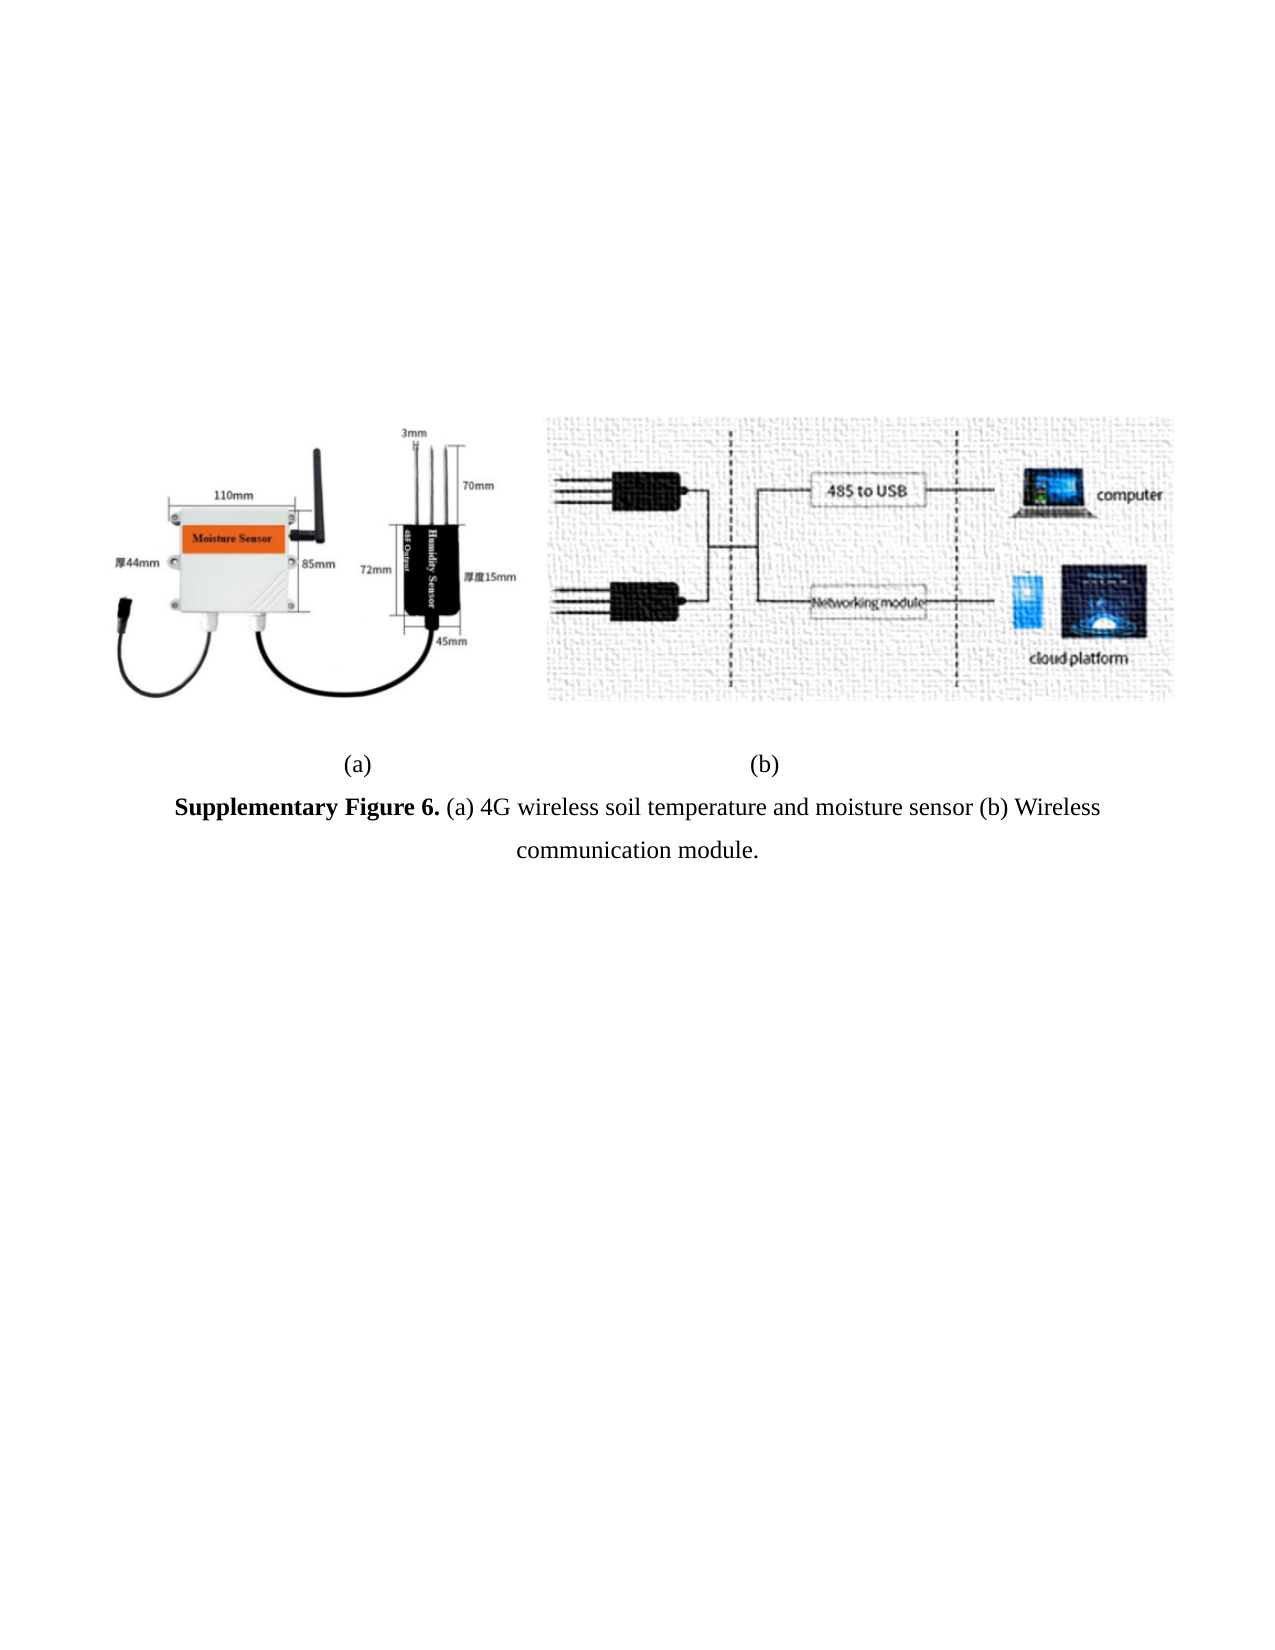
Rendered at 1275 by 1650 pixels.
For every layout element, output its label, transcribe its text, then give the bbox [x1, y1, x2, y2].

picture [86, 408, 1187, 719]
text Supplementary Figure 6. (a) 4G wireless soil temperature and moisture sensor (b) Wireless communication module. [150, 792, 1125, 864]
text (a) (b) [225, 749, 1125, 778]
